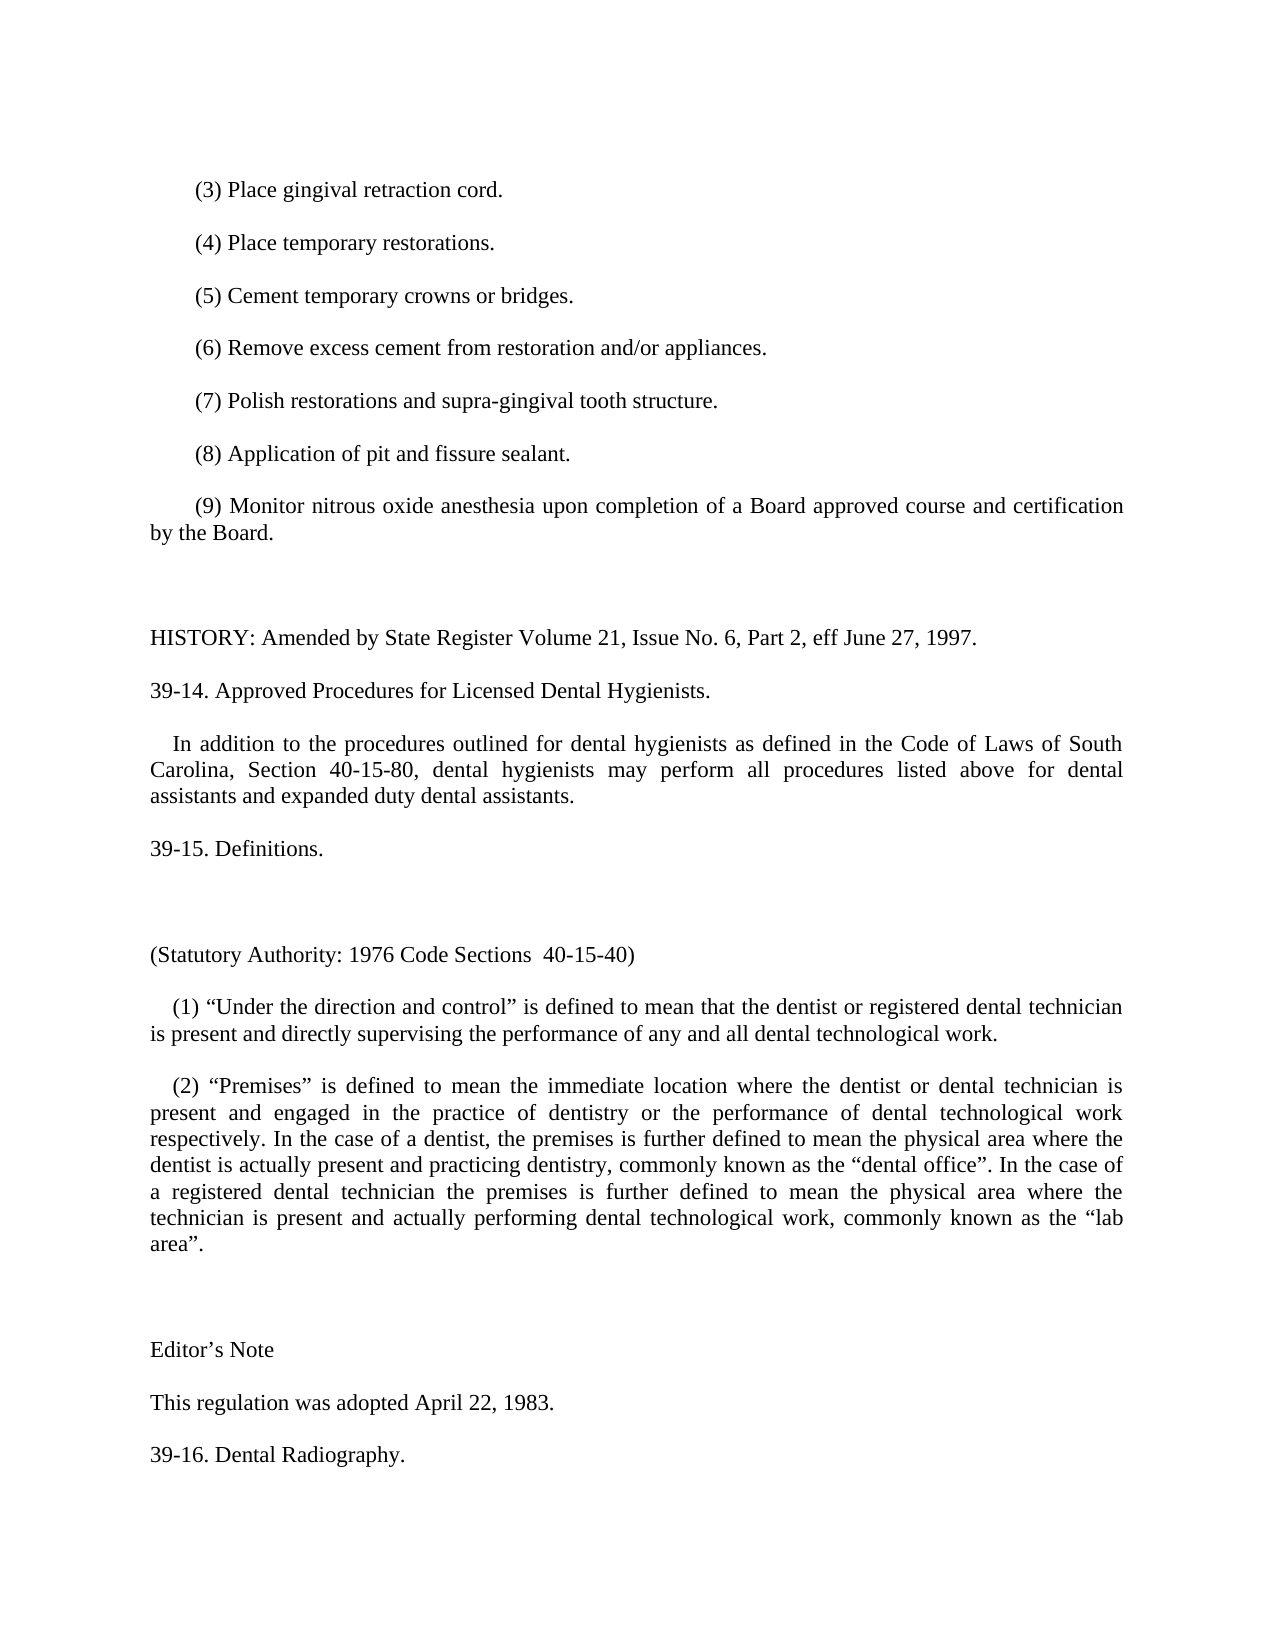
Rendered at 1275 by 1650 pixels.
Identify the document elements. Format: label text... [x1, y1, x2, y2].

text (7) Polish restorations and supra-gingival tooth structure. [150, 387, 1125, 413]
text 39-14. Approved Procedures for Licensed Dental Hygienists. [150, 677, 1125, 703]
text This regulation was adopted April 22, 1983. [150, 1389, 1125, 1415]
text In addition to the procedures outlined for dental hygienists as defined in the Code of Laws of South Carolina, Section 40-15-80, dental hygienists may perform all procedures listed above for dental assistants and expanded duty dental assistants. [150, 730, 1125, 809]
text (8) Application of pit and fissure sealant. [150, 440, 1125, 466]
text 39-15. Definitions. [150, 835, 1125, 862]
text (1) “Under the direction and control” is defined to mean that the dentist or registered dental technician is present and directly supervising the performance of any and all dental technological work. [150, 993, 1125, 1046]
text (3) Place gingival retraction cord. [150, 176, 1125, 203]
text 39-16. Dental Radiography. [150, 1441, 1125, 1468]
text (9) Monitor nitrous oxide anesthesia upon completion of a Board approved course and certification by the Board. [150, 493, 1125, 545]
text (Statutory Authority: 1976 Code Sections 40-15-40) [150, 941, 1125, 967]
text (5) Cement temporary crowns or bridges. [150, 282, 1125, 308]
text Editor’s Note [150, 1336, 1125, 1362]
text (6) Remove excess cement from restoration and/or appliances. [150, 334, 1125, 361]
text (4) Place temporary restorations. [150, 229, 1125, 255]
text HISTORY: Amended by State Register Volume 21, Issue No. 6, Part 2, eff June 27, 1997. [150, 624, 1125, 651]
text (2) “Premises” is defined to mean the immediate location where the dentist or dental technician is present and engaged in the practice of dentistry or the performance of dental technological work respectively. In the case of a dentist, the premises is further defined to mean the physical area where the dentist is actually present and practicing dentistry, commonly known as the “dental office”. In the case of a registered dental technician the premises is further defined to mean the physical area where the technician is present and actually performing dental technological work, commonly known as the “lab area”. [150, 1072, 1125, 1257]
